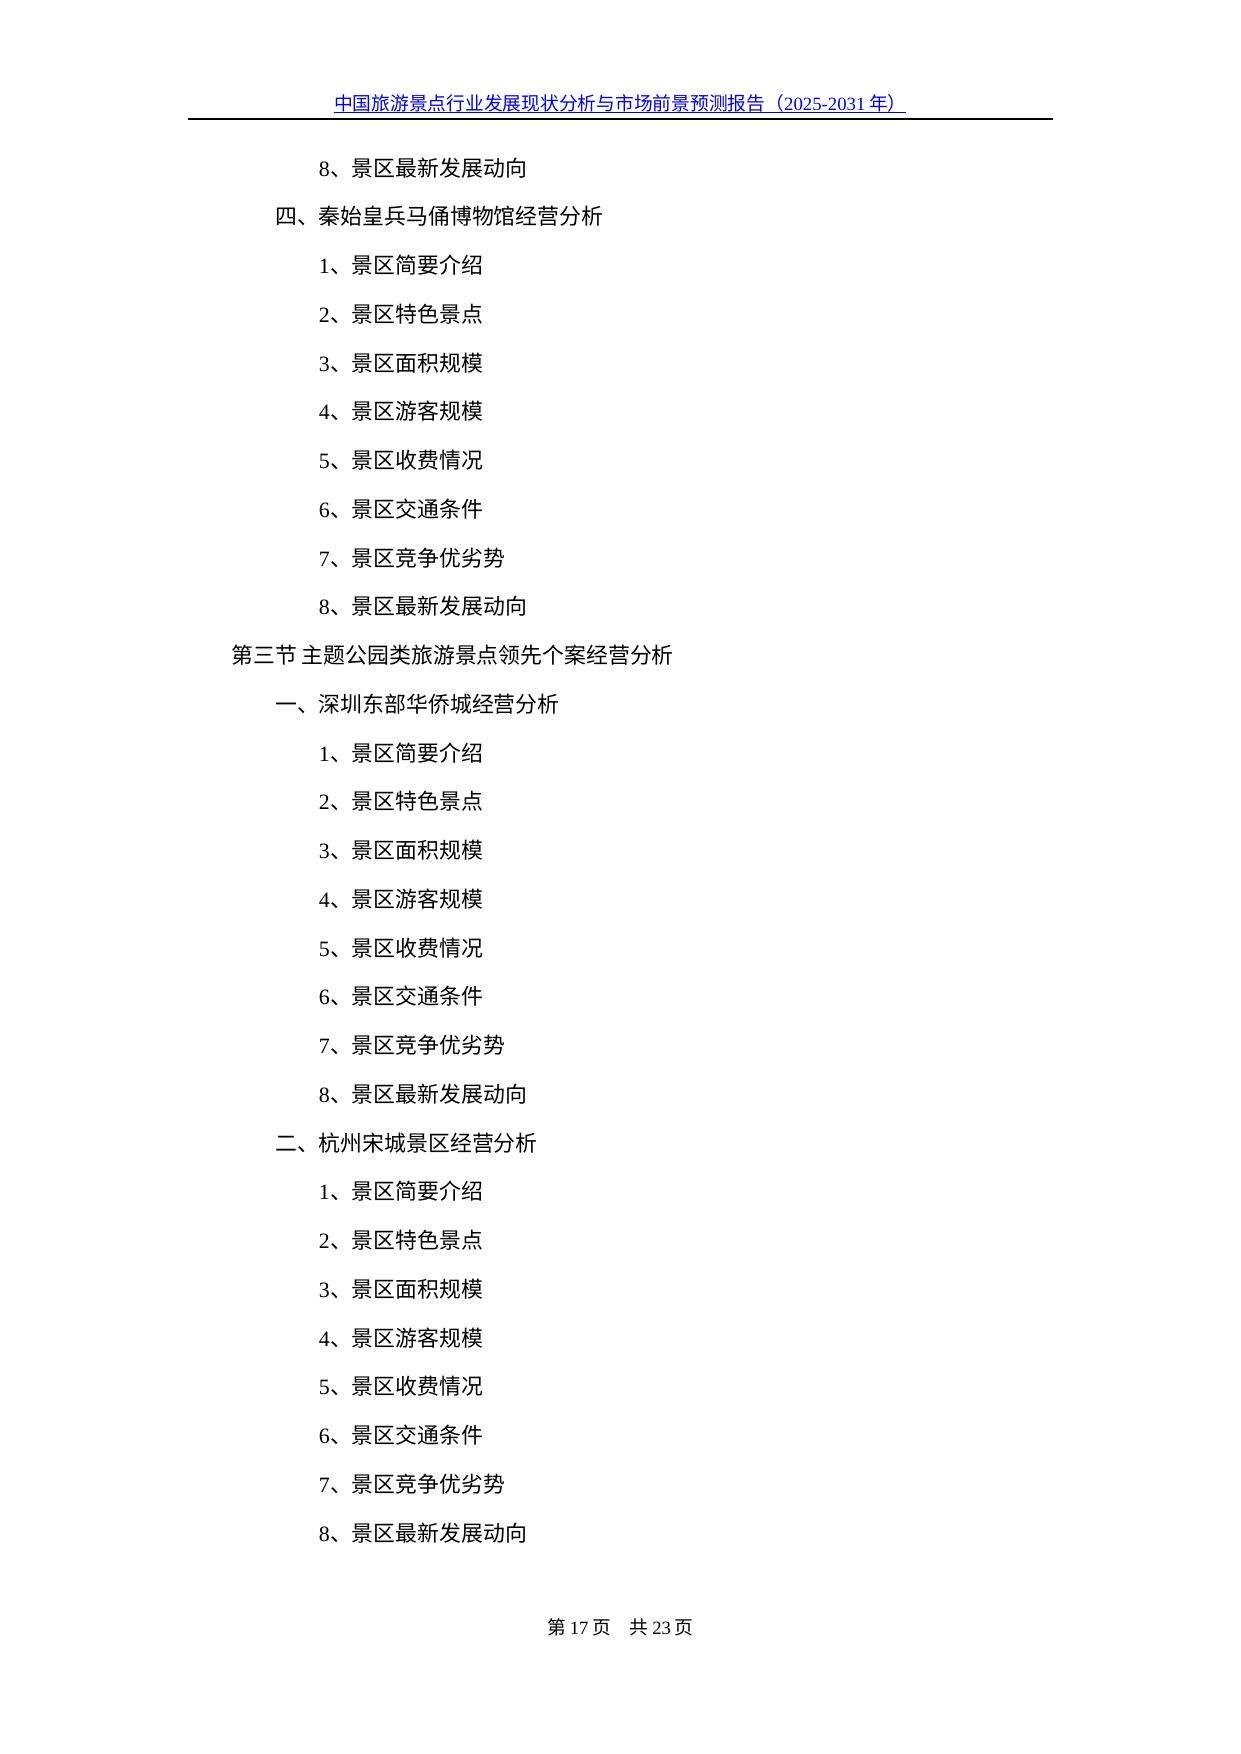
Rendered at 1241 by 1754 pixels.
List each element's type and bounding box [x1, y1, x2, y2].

text [187, 150, 1053, 1548]
